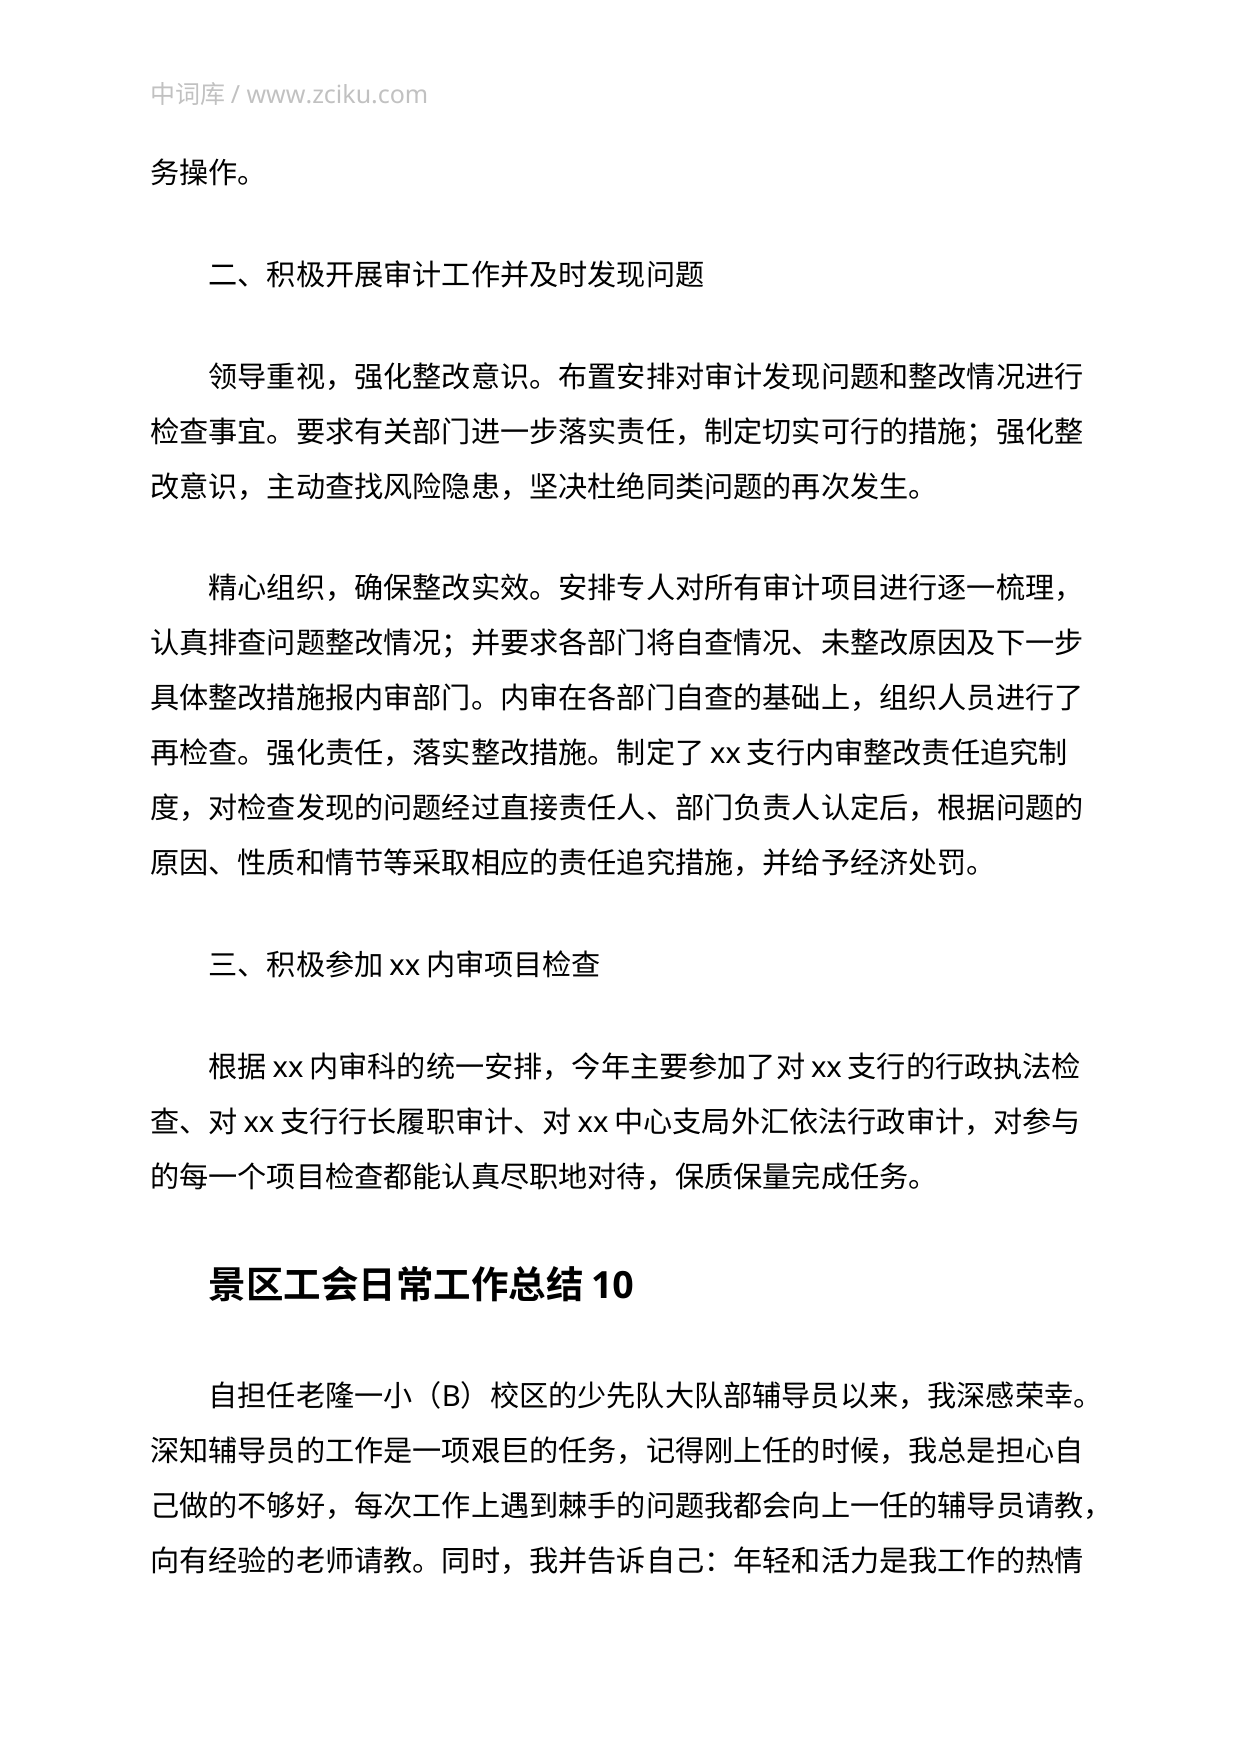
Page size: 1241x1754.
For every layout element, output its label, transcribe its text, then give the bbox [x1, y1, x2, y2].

text 根据xx内审科的统一安排，今年主要参加了对xx支行的行政执法检查、对xx支行行长履职审计、对xx中心支局外汇依法行政审计，对参与的每一个项目检查都能认真尽职地对待，保质保量完成任务。 [150, 1043, 1090, 1196]
text 领导重视，强化整改意识。布置安排对审计发现问题和整改情况进行检查事宜。要求有关部门进一步落实责任，制定切实可行的措施；强化整改意识，主动查找风险隐患，坚决杜绝同类问题的再次发生。 [150, 353, 1090, 506]
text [150, 1373, 1090, 1580]
text 三、积极参加xx内审项目检查 [150, 941, 1090, 984]
text 精心组织，确保整改实效。安排专人对所有审计项目进行逐一梳理，认真排查问题整改情况；并要求各部门将自查情况、未整改原因及下一步具体整改措施报内审部门。内审在各部门自查的基础上，组织人员进行了再检查。强化责任，落实整改措施。制定了xx支行内审整改责任追究制度，对检查发现的问题经过直接责任人、部门负责人认定后，根据问题的原因、性质和情节等采取相应的责任追究措施，并给予经济处罚。 [150, 565, 1090, 882]
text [150, 150, 1090, 192]
text 二、积极开展审计工作并及时发现问题 [150, 252, 1090, 294]
text 景区工会日常工作总结10 [150, 1255, 1090, 1310]
